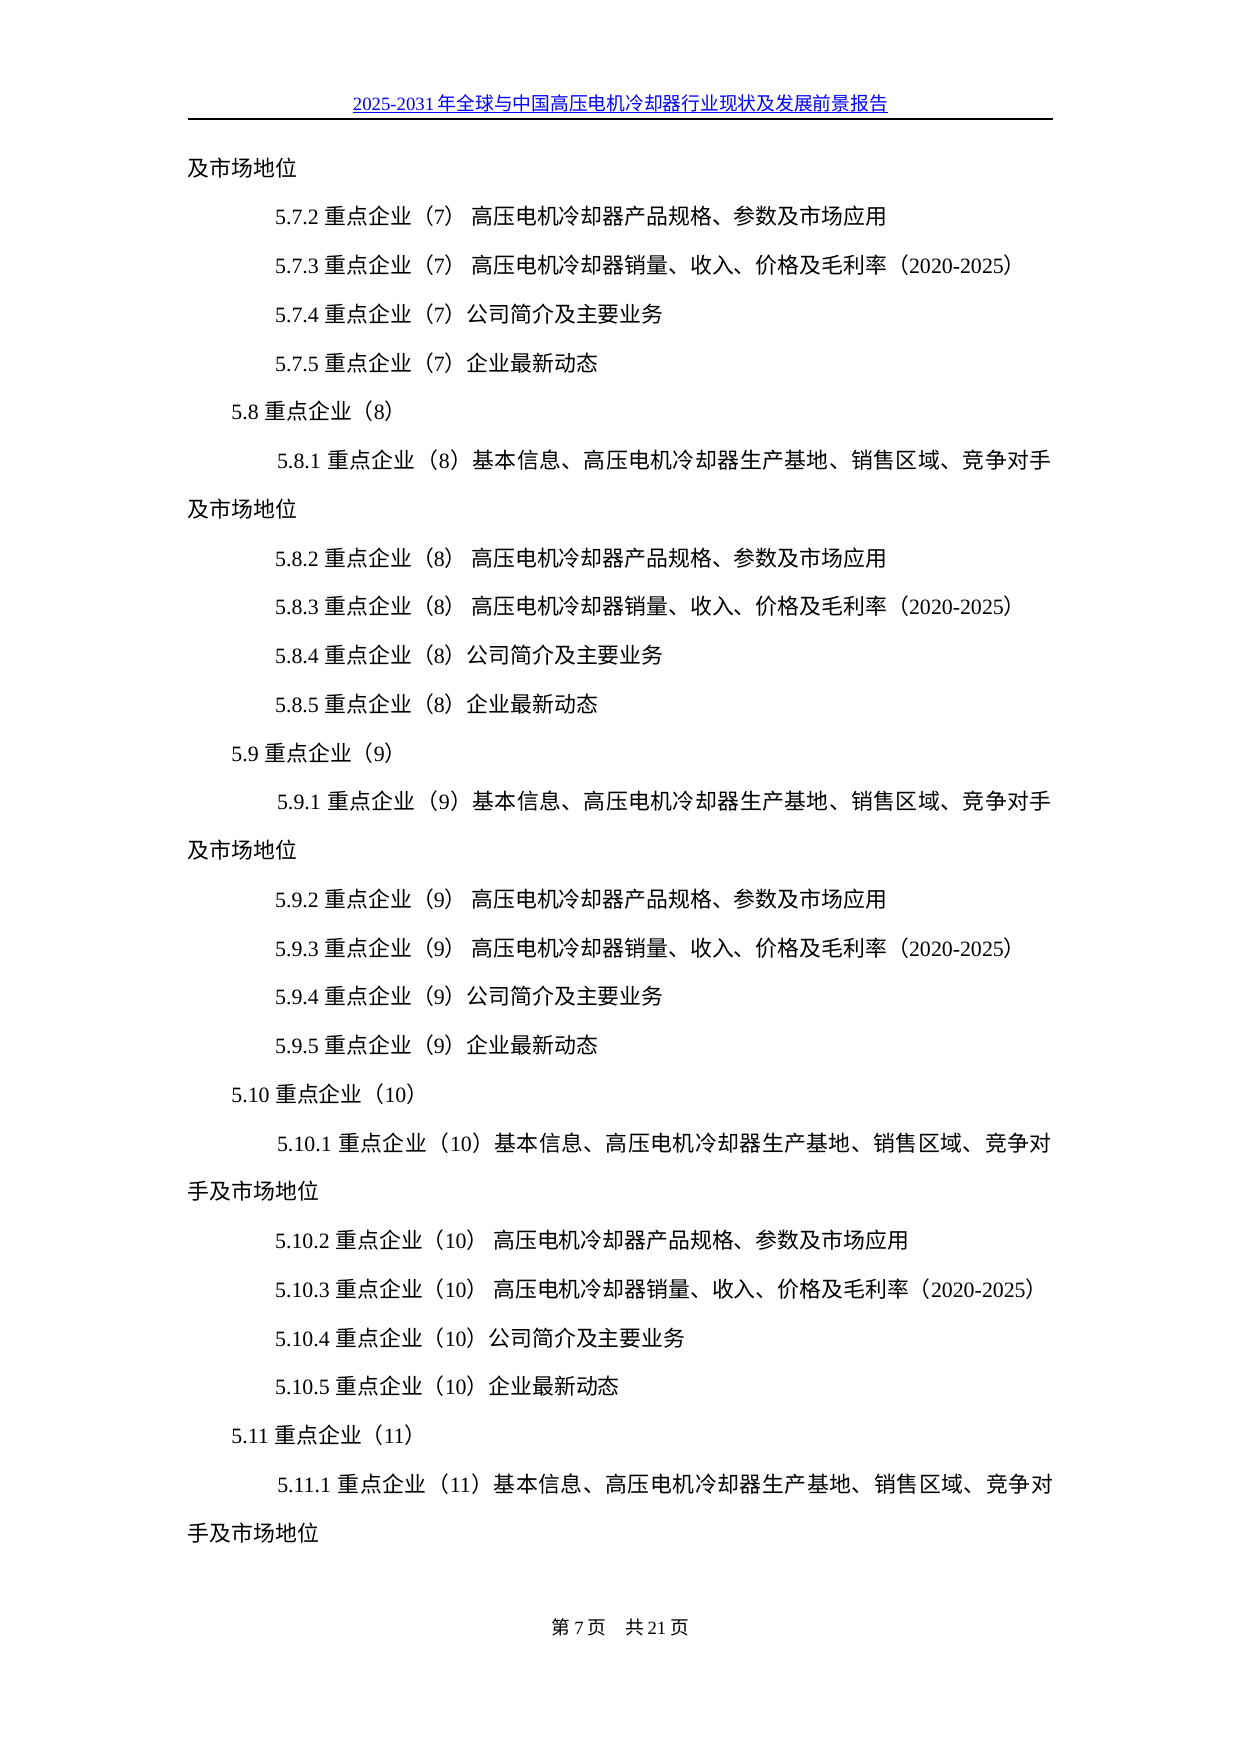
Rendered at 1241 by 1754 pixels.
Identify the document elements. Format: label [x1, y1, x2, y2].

text [187, 150, 1053, 1548]
